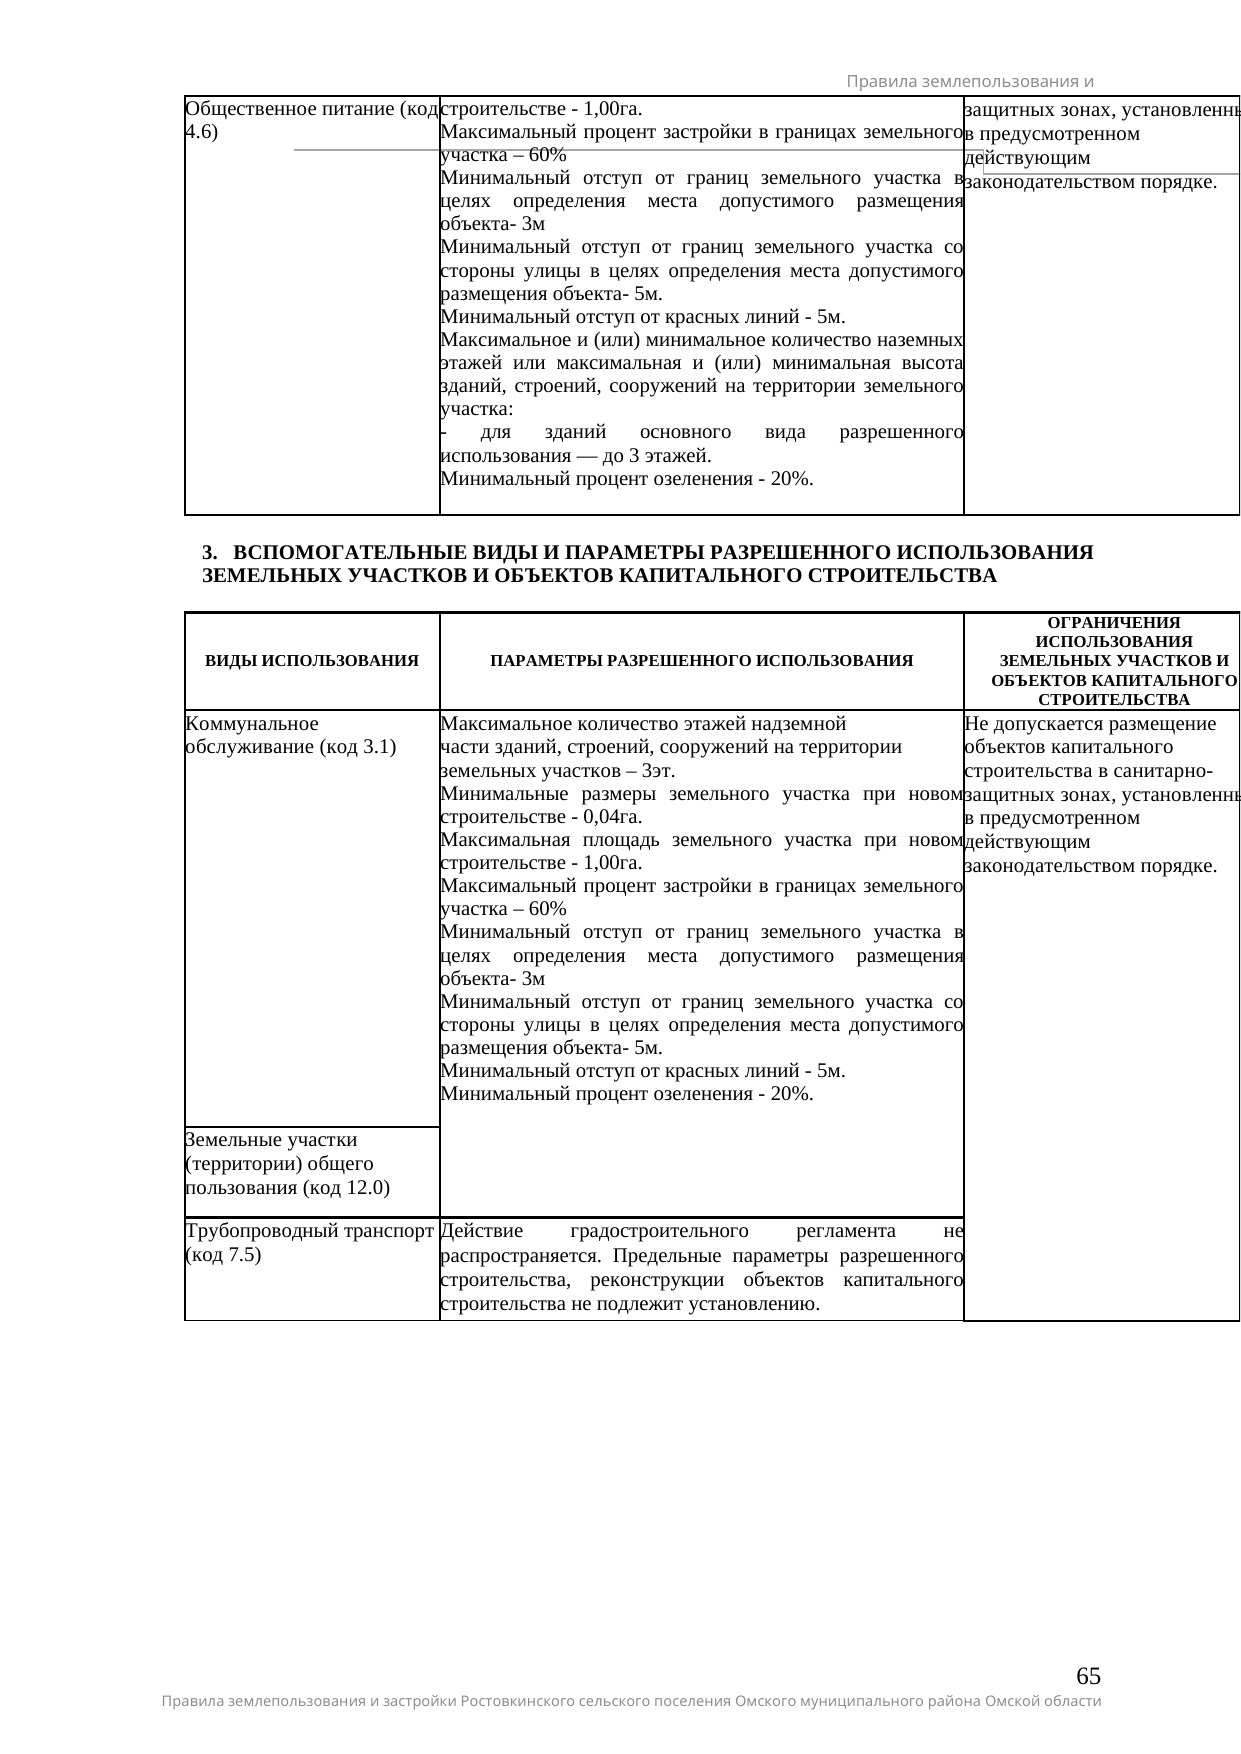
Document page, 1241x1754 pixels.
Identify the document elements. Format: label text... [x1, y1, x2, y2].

table_cell Не допускается размещение объектов капитального строительства в санитарно-защитных зонах, установленных в предусмотренном действующим законодательством порядке. [965, 711, 1239, 1319]
table_cell Максимальное количество этажей надземной части зданий, строений, сооружений на территории земельных участков – 3эт. Минимальные размеры земельного участка при новом строительстве - 0,04га. Максимальная площадь земельного участка при новом строительстве - 1,00га. Максимальный процент застройки в границах земельного участка – 60% Минимальный отступ от границ земельного участка в целях определения места допустимого размещения объекта- 3м Минимальный отступ от границ земельного участка со стороны улицы в целях определения места допустимого размещения объекта- 5м. Минимальный отступ от красных линий - 5м. Минимальный процент озеленения - 20%. [441, 711, 963, 1216]
table_header ОГРАНИЧЕНИЯ ИСПОЛЬЗОВАНИЯ ЗЕМЕЛЬНЫХ УЧАСТКОВ И ОБЪЕКТОВ КАПИТАЛЬНОГО СТРОИТЕЛЬСТВА [965, 614, 1239, 709]
table_cell Трубопроводный транспорт (код 7.5) [186, 1219, 439, 1319]
table_cell Действие градостроительного регламента не распространяется. Предельные параметры разрешенного строительства, реконструкции объектов капитального строительства не подлежит установлению. [441, 1219, 963, 1319]
table_cell Общественное питание (код 4.6) [186, 97, 439, 514]
table_header ВИДЫ ИСПОЛЬЗОВАНИЯ [186, 614, 439, 709]
text 3. ВСПОМОГАТЕЛЬНЫЕ ВИДЫ И ПАРАМЕТРЫ РАЗРЕШЕННОГО ИСПОЛЬЗОВАНИЯ ЗЕМЕЛЬНЫХ УЧАСТКОВ И ОБЪЕКТОВ КАПИТАЛЬНОГО СТРОИТЕЛЬСТВА [202, 540, 1144, 588]
table_cell Земельные участки (территории) общего пользования (код 12.0) [186, 1128, 439, 1216]
table_cell Коммунальное обслуживание (код 3.1) [186, 711, 439, 1126]
table_header ПАРАМЕТРЫ РАЗРЕШЕННОГО ИСПОЛЬЗОВАНИЯ [441, 614, 963, 709]
